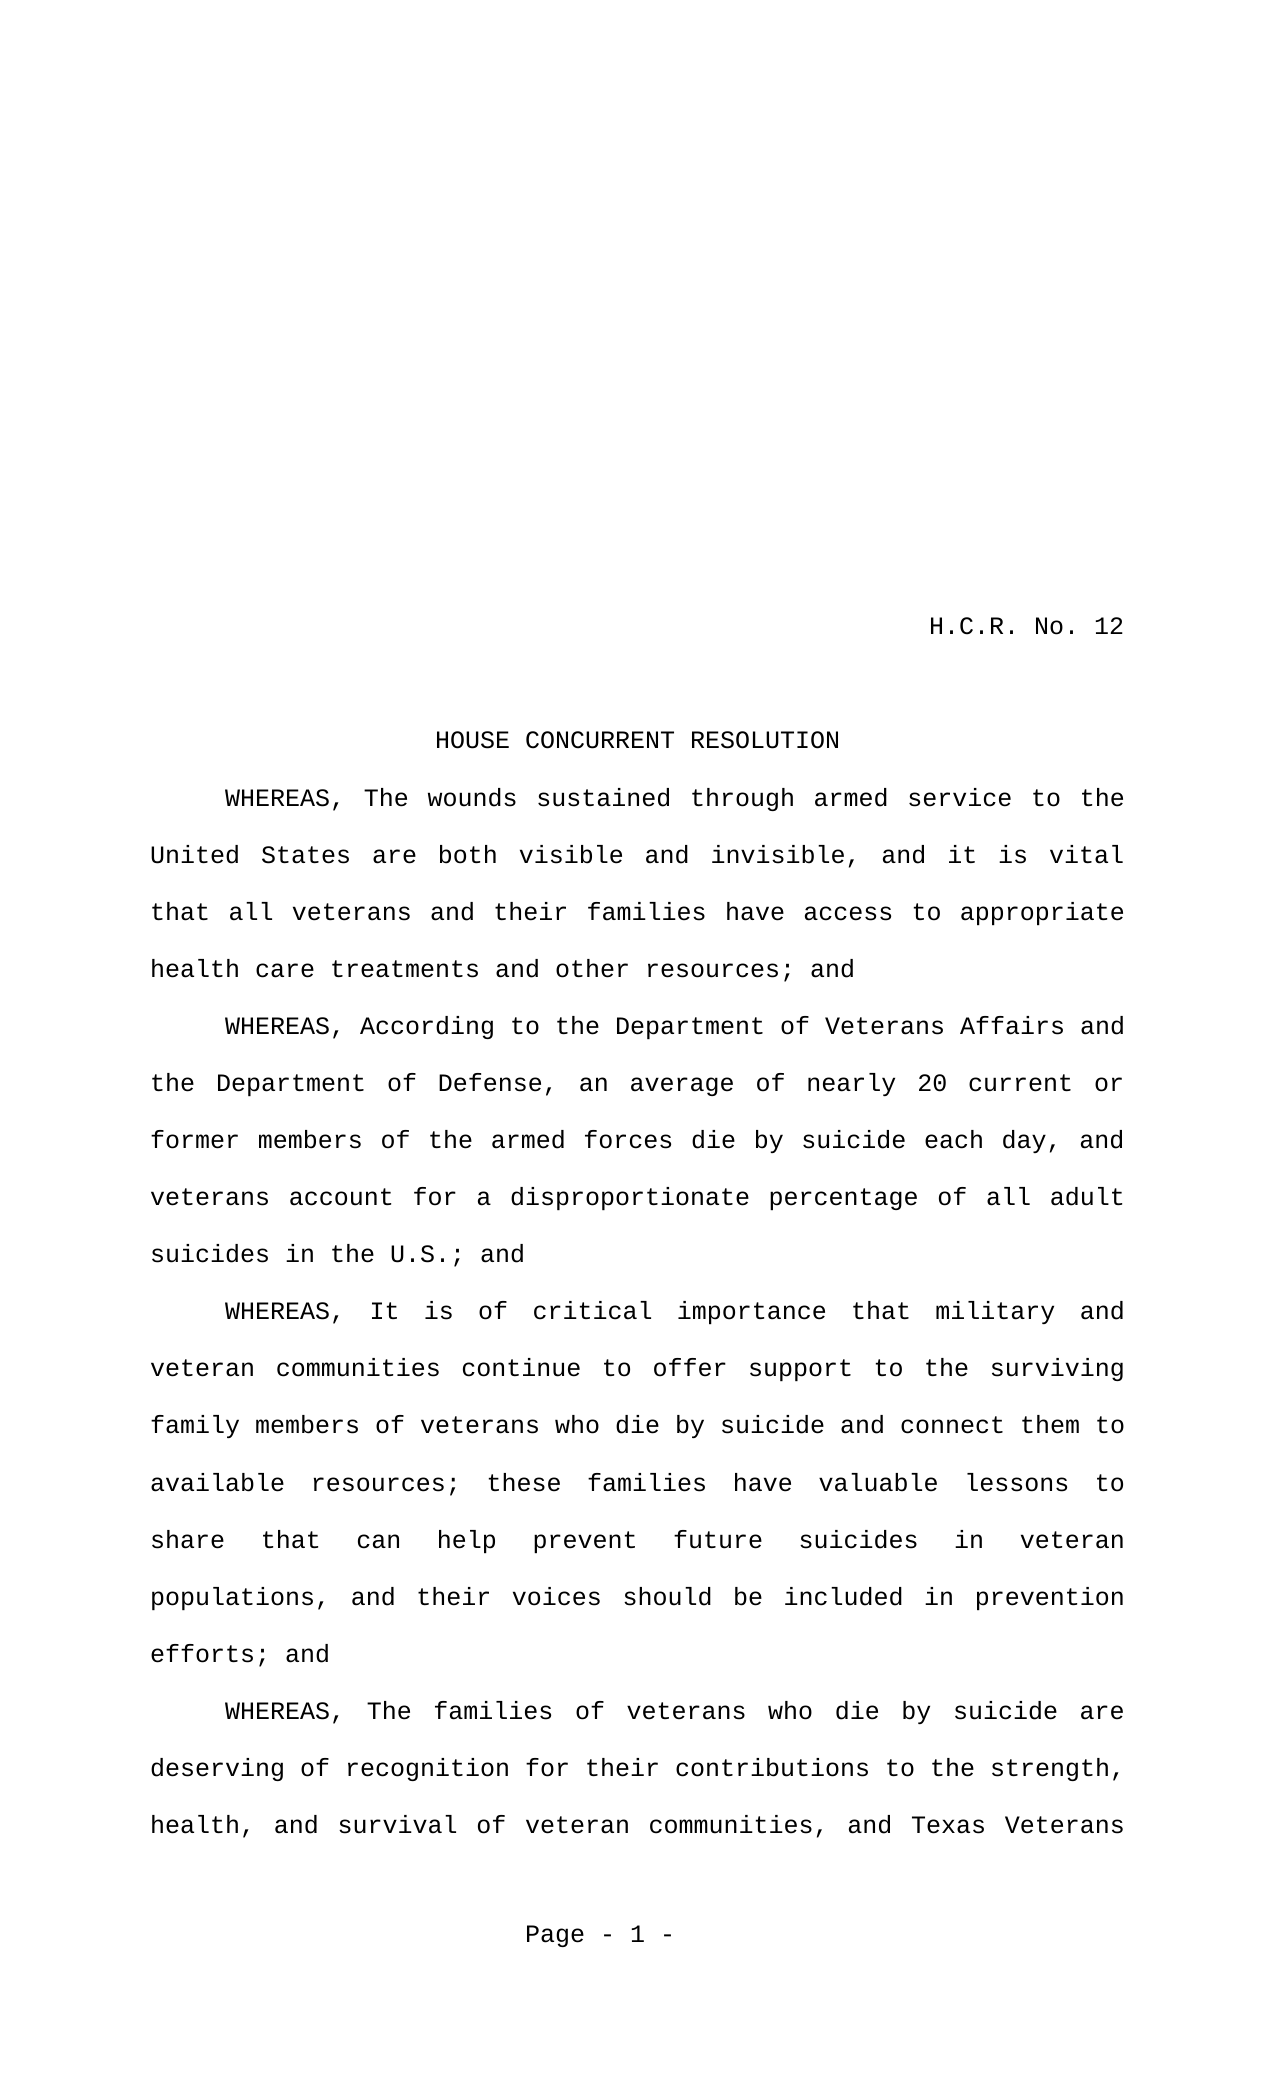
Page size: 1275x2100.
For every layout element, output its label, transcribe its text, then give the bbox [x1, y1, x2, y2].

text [150, 1698, 1125, 1841]
text HOUSE CONCURRENT RESOLUTION [150, 728, 1125, 756]
text WHEREAS, The wounds sustained through armed service to the United States are both visible and invisible, and it is vital that all veterans and their families have access to appropriate health care treatments and other resources; and [150, 785, 1125, 985]
text WHEREAS, According to the Department of Veterans Affairs and the Department of Defense, an average of nearly 20 current or former members of the armed forces die by suicide each day, and veterans account for a disproportionate percentage of all adult suicides in the U.S.; and [150, 1013, 1125, 1270]
text H.C.R. No. 12 [150, 614, 1125, 642]
text WHEREAS, It is of critical importance that military and veteran communities continue to offer support to the surviving family members of veterans who die by suicide and connect them to available resources; these families have valuable lessons to share that can help prevent future suicides in veteran populations, and their voices should be included in prevention efforts; and [150, 1299, 1125, 1670]
